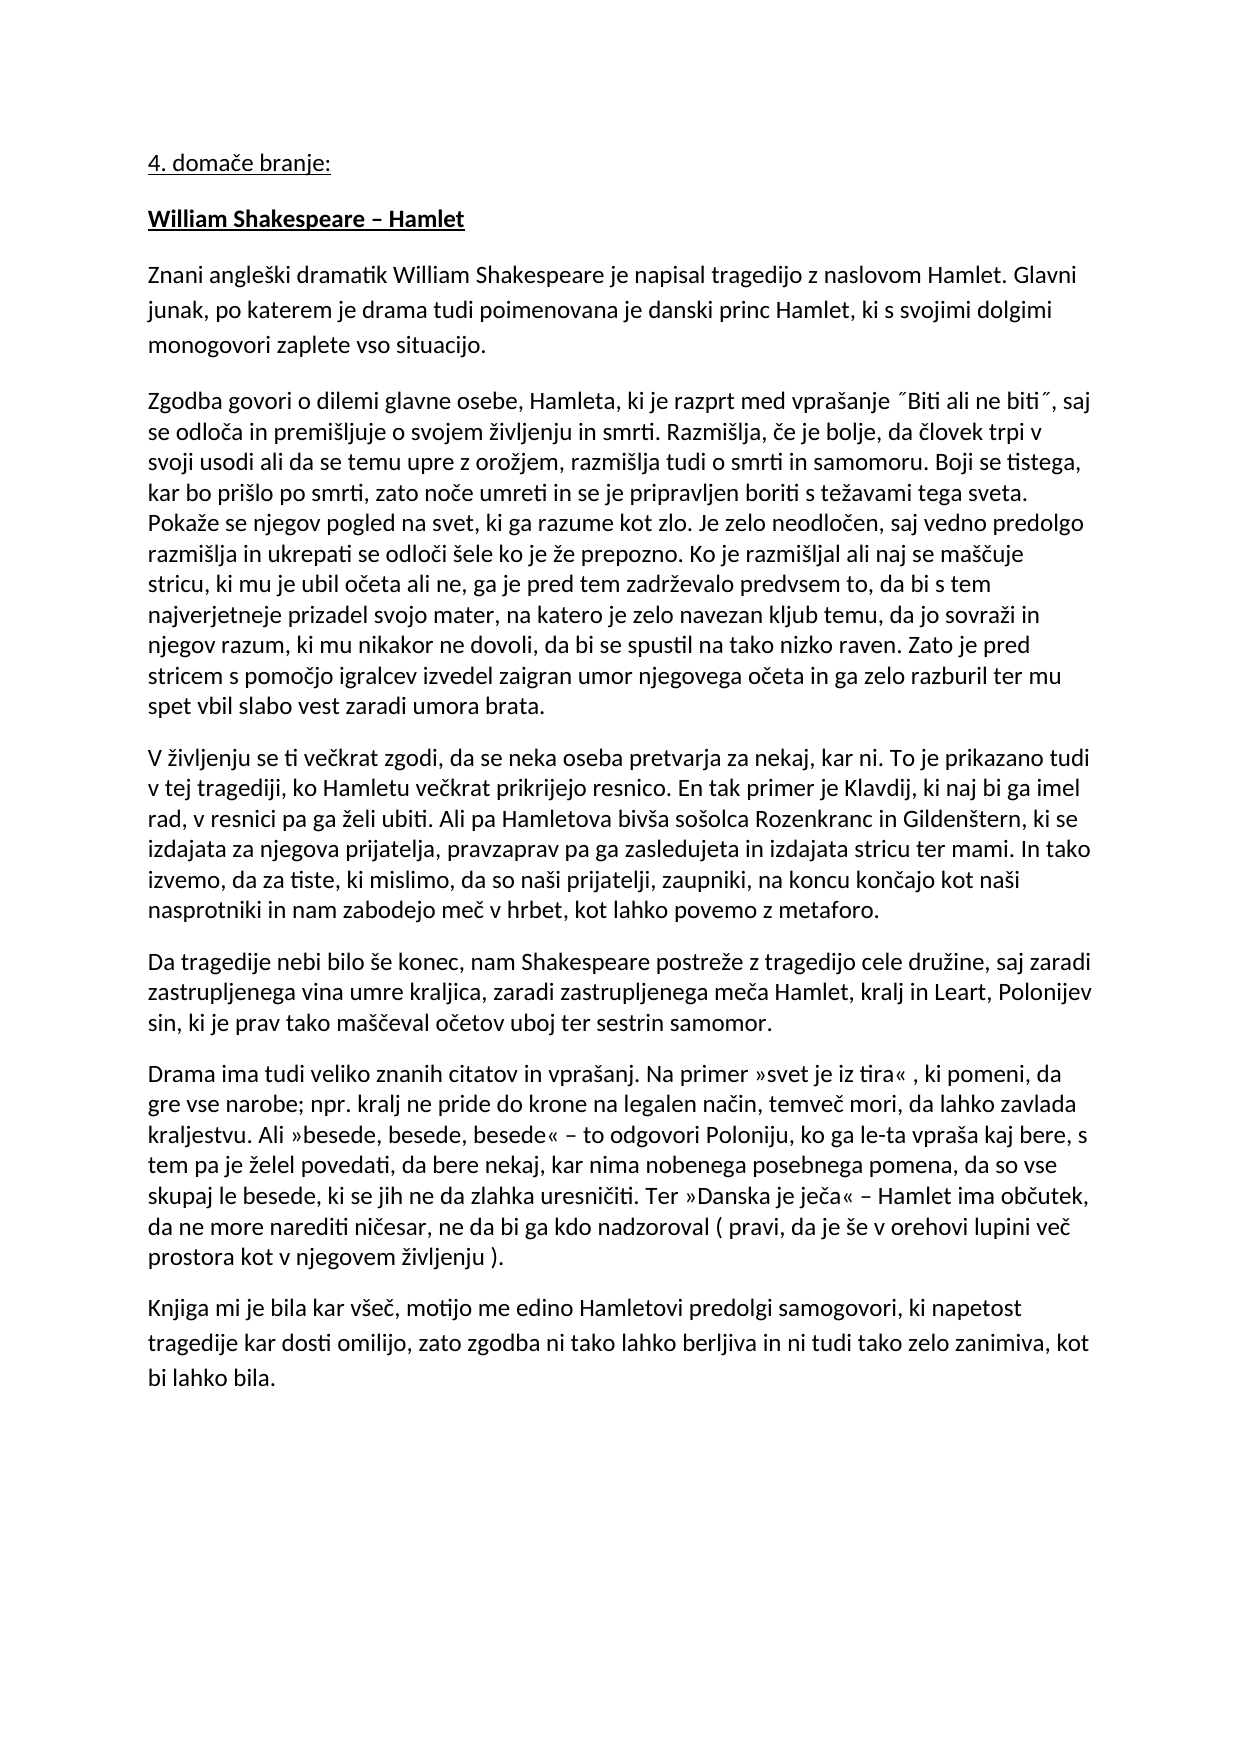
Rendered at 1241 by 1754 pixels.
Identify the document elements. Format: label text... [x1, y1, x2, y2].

text Zgodba govori o dilemi glavne osebe, Hamleta, ki je razprt med vprašanje ˝Biti ali ne biti˝, saj se odloča in premišljuje o svojem življenju in smrti. Razmišlja, če je bolje, da človek trpi v svoji usodi ali da se temu upre z orožjem, razmišlja tudi o smrti in samomoru. Boji se tistega, kar bo prišlo po smrti, zato noče umreti in se je pripravljen boriti s težavami tega sveta. Pokaže se njegov pogled na svet, ki ga razume kot zlo. Je zelo neodločen, saj vedno predolgo razmišlja in ukrepati se odloči šele ko je že prepozno. Ko je razmišljal ali naj se maščuje stricu, ki mu je ubil očeta ali ne, ga je pred tem zadrževalo predvsem to, da bi s tem najverjetneje prizadel svojo mater, na katero je zelo navezan kljub temu, da jo sovraži in njegov razum, ki mu nikakor ne dovoli, da bi se spustil na tako nizko raven. Zato je pred stricem s pomočjo igralcev izvedel zaigran umor njegovega očeta in ga zelo razburil ter mu spet vbil slabo vest zaradi umora brata. [148, 385, 1093, 721]
text 4. domače branje: [148, 148, 1093, 178]
text V življenju se ti večkrat zgodi, da se neka oseba pretvarja za nekaj, kar ni. To je prikazano tudi v tej tragediji, ko Hamletu večkrat prikrijejo resnico. En tak primer je Klavdij, ki naj bi ga imel rad, v resnici pa ga želi ubiti. Ali pa Hamletova bivša sošolca Rozenkranc in Gildenštern, ki se izdajata za njegova prijatelja, pravzaprav pa ga zasledujeta in izdajata stricu ter mami. In tako izvemo, da za tiste, ki mislimo, da so naši prijatelji, zaupniki, na koncu končajo kot naši nasprotniki in nam zabodejo meč v hrbet, kot lahko povemo z metaforo. [148, 742, 1093, 925]
text William Shakespeare – Hamlet [148, 203, 1093, 234]
text Drama ima tudi veliko znanih citatov in vprašanj. Na primer »svet je iz tira« , ki pomeni, da gre vse narobe; npr. kralj ne pride do krone na legalen način, temveč mori, da lahko zavlada kraljestvu. Ali »besede, besede, besede« – to odgovori Poloniju, ko ga le-ta vpraša kaj bere, s tem pa je želel povedati, da bere nekaj, kar nima nobenega posebnega pomena, da so vse skupaj le besede, ki se jih ne da zlahka uresničiti. Ter »Danska je ječa« – Hamlet ima občutek, da ne more narediti ničesar, ne da bi ga kdo nadzoroval ( pravi, da je še v orehovi lupini več prostora kot v njegovem življenju ). [148, 1058, 1093, 1272]
text Da tragedije nebi bilo še konec, nam Shakespeare postreže z tragedijo cele družine, saj zaradi zastrupljenega vina umre kraljica, zaradi zastrupljenega meča Hamlet, kralj in Leart, Polonijev sin, ki je prav tako maščeval očetov uboj ter sestrin samomor. [148, 946, 1093, 1037]
text Knjiga mi je bila kar všeč, motijo me edino Hamletovi predolgi samogovori, ki napetost tragedije kar dosti omilijo, zato zgodba ni tako lahko berljiva in ni tudi tako zelo zanimiva, kot bi lahko bila. [148, 1292, 1093, 1393]
text Znani angleški dramatik William Shakespeare je napisal tragedijo z naslovom Hamlet. Glavni junak, po katerem je drama tudi poimenovana je danski princ Hamlet, ki s svojimi dolgimi monogovori zaplete vso situacijo. [148, 259, 1093, 360]
